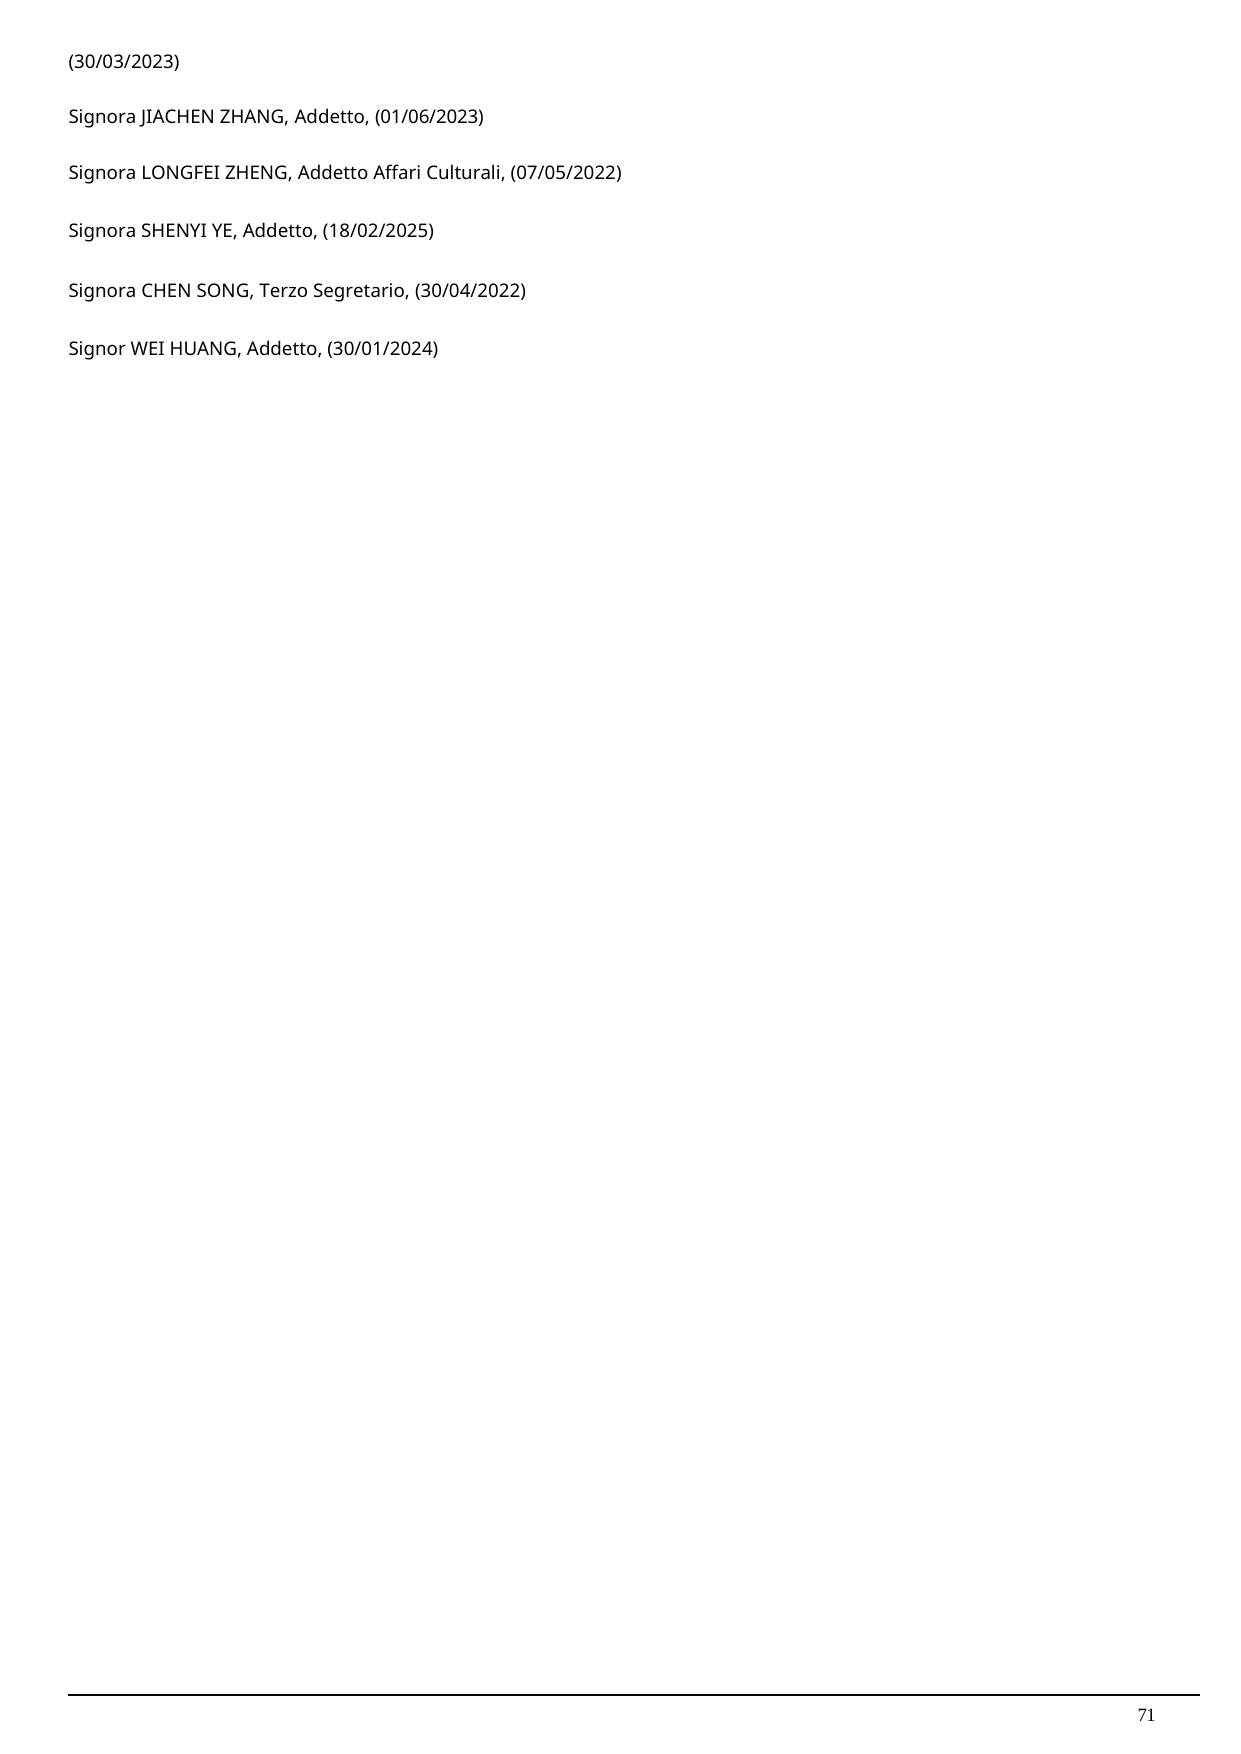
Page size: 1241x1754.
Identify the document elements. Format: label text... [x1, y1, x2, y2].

text Signora LONGFEI ZHENG, Addetto Affari Culturali, (07/05/2022) Signora SHENYI YE, Addetto, (18/02/2025) [68, 159, 631, 243]
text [68, 48, 507, 73]
text Signora CHEN SONG, Terzo Segretario, (30/04/2022) Signor WEI HUANG, Addetto, (30/01/2024) [68, 277, 558, 361]
text Signora JIACHEN ZHANG, Addetto, (01/06/2023) [68, 107, 1211, 128]
